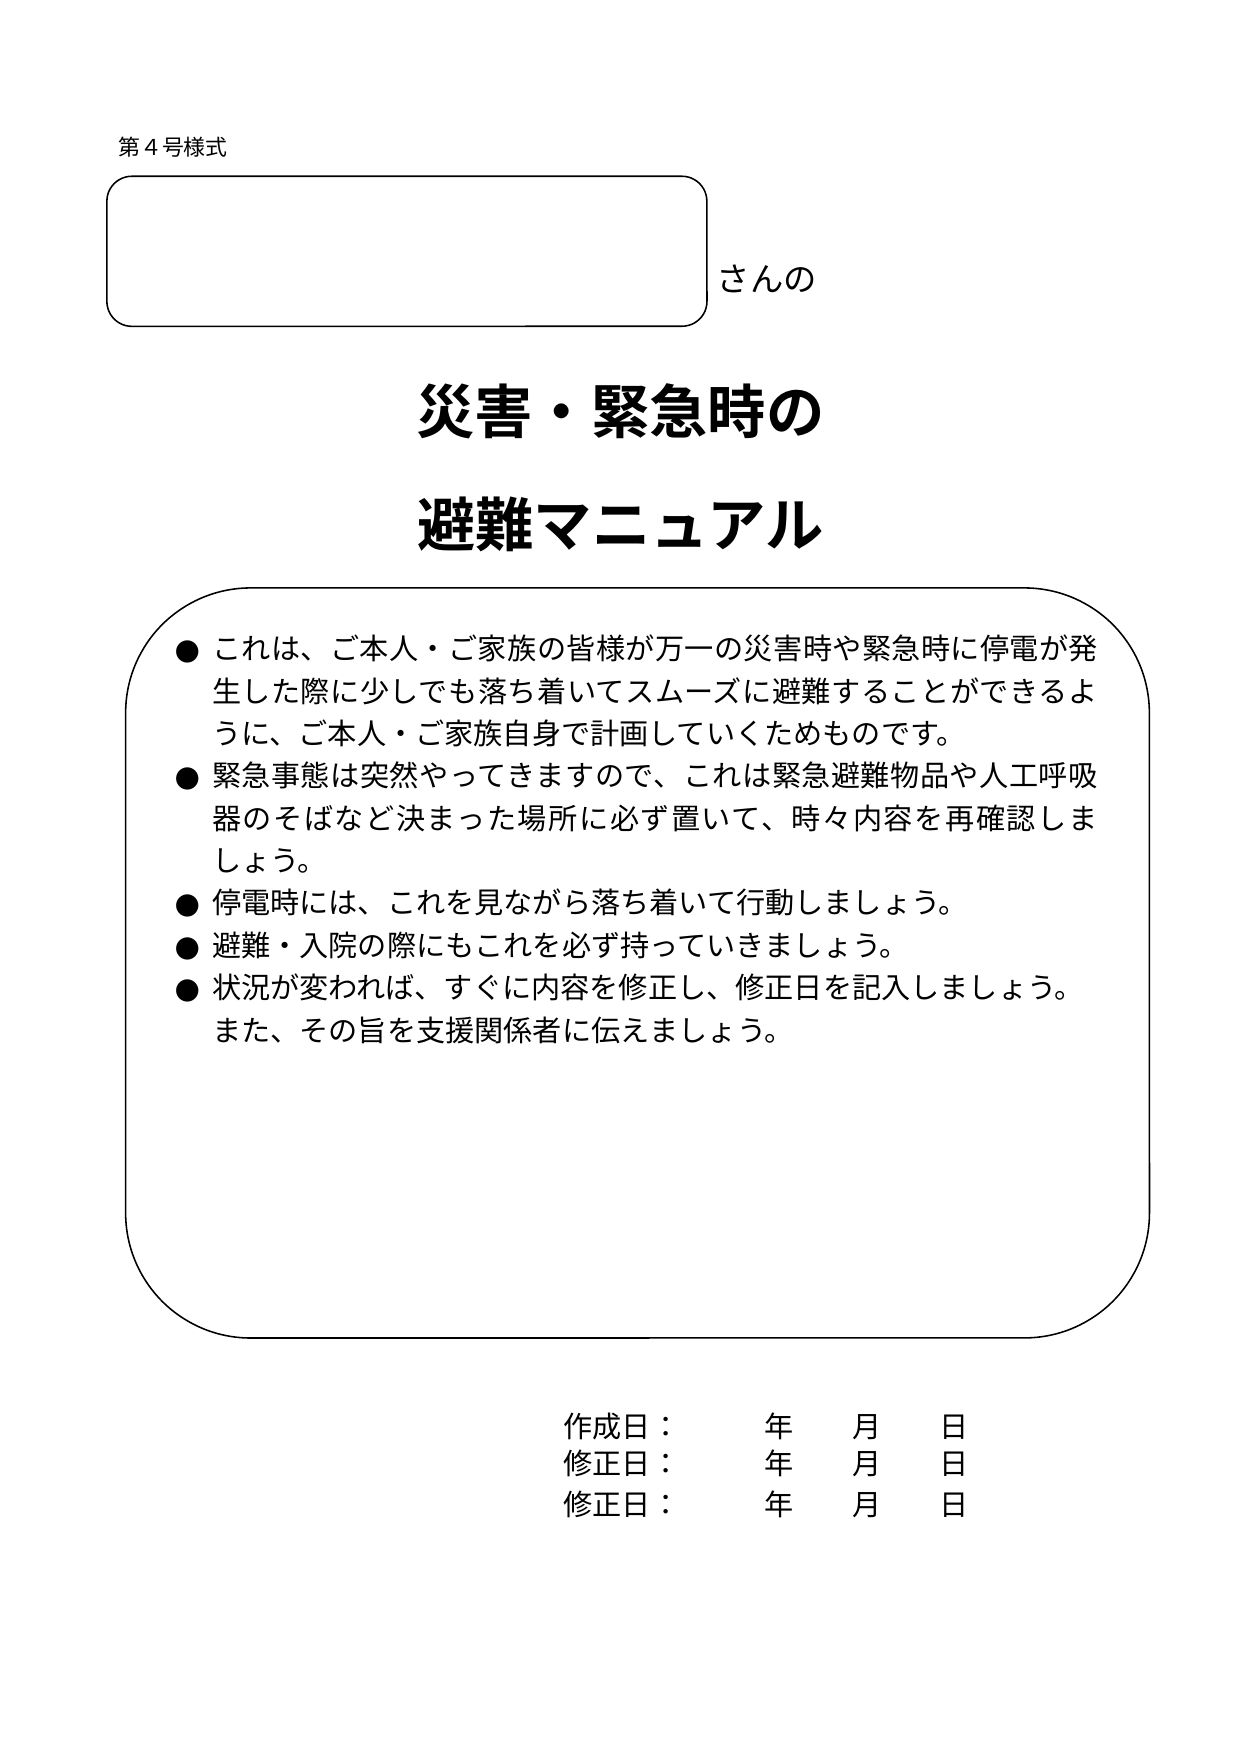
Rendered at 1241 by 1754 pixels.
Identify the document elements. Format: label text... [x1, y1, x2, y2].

text さんの [705, 239, 1122, 314]
text 災害・緊急時の [118, 352, 1122, 464]
text 避難マニュアル [118, 464, 1122, 577]
text 第４号様式 [118, 127, 1122, 164]
